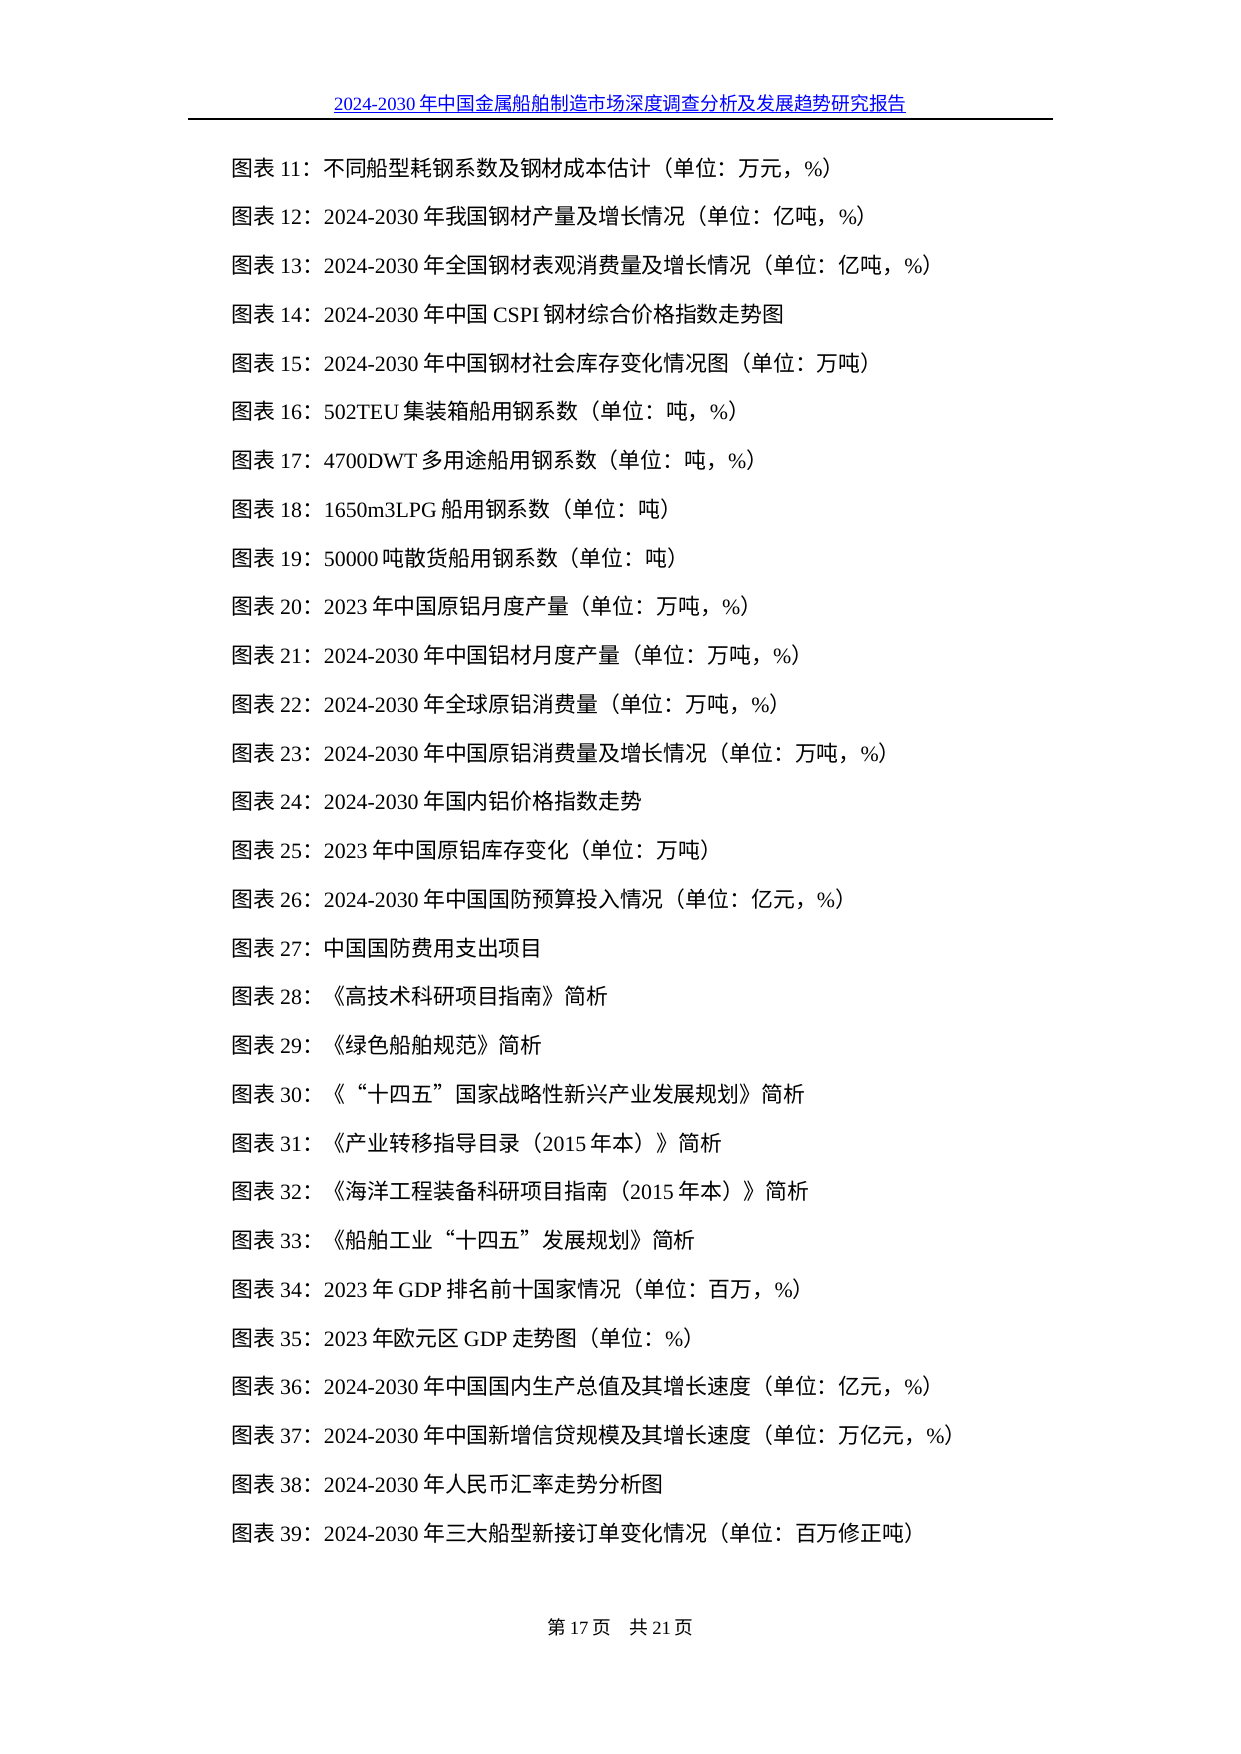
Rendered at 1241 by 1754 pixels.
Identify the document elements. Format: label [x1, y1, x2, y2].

text [187, 150, 1053, 1548]
